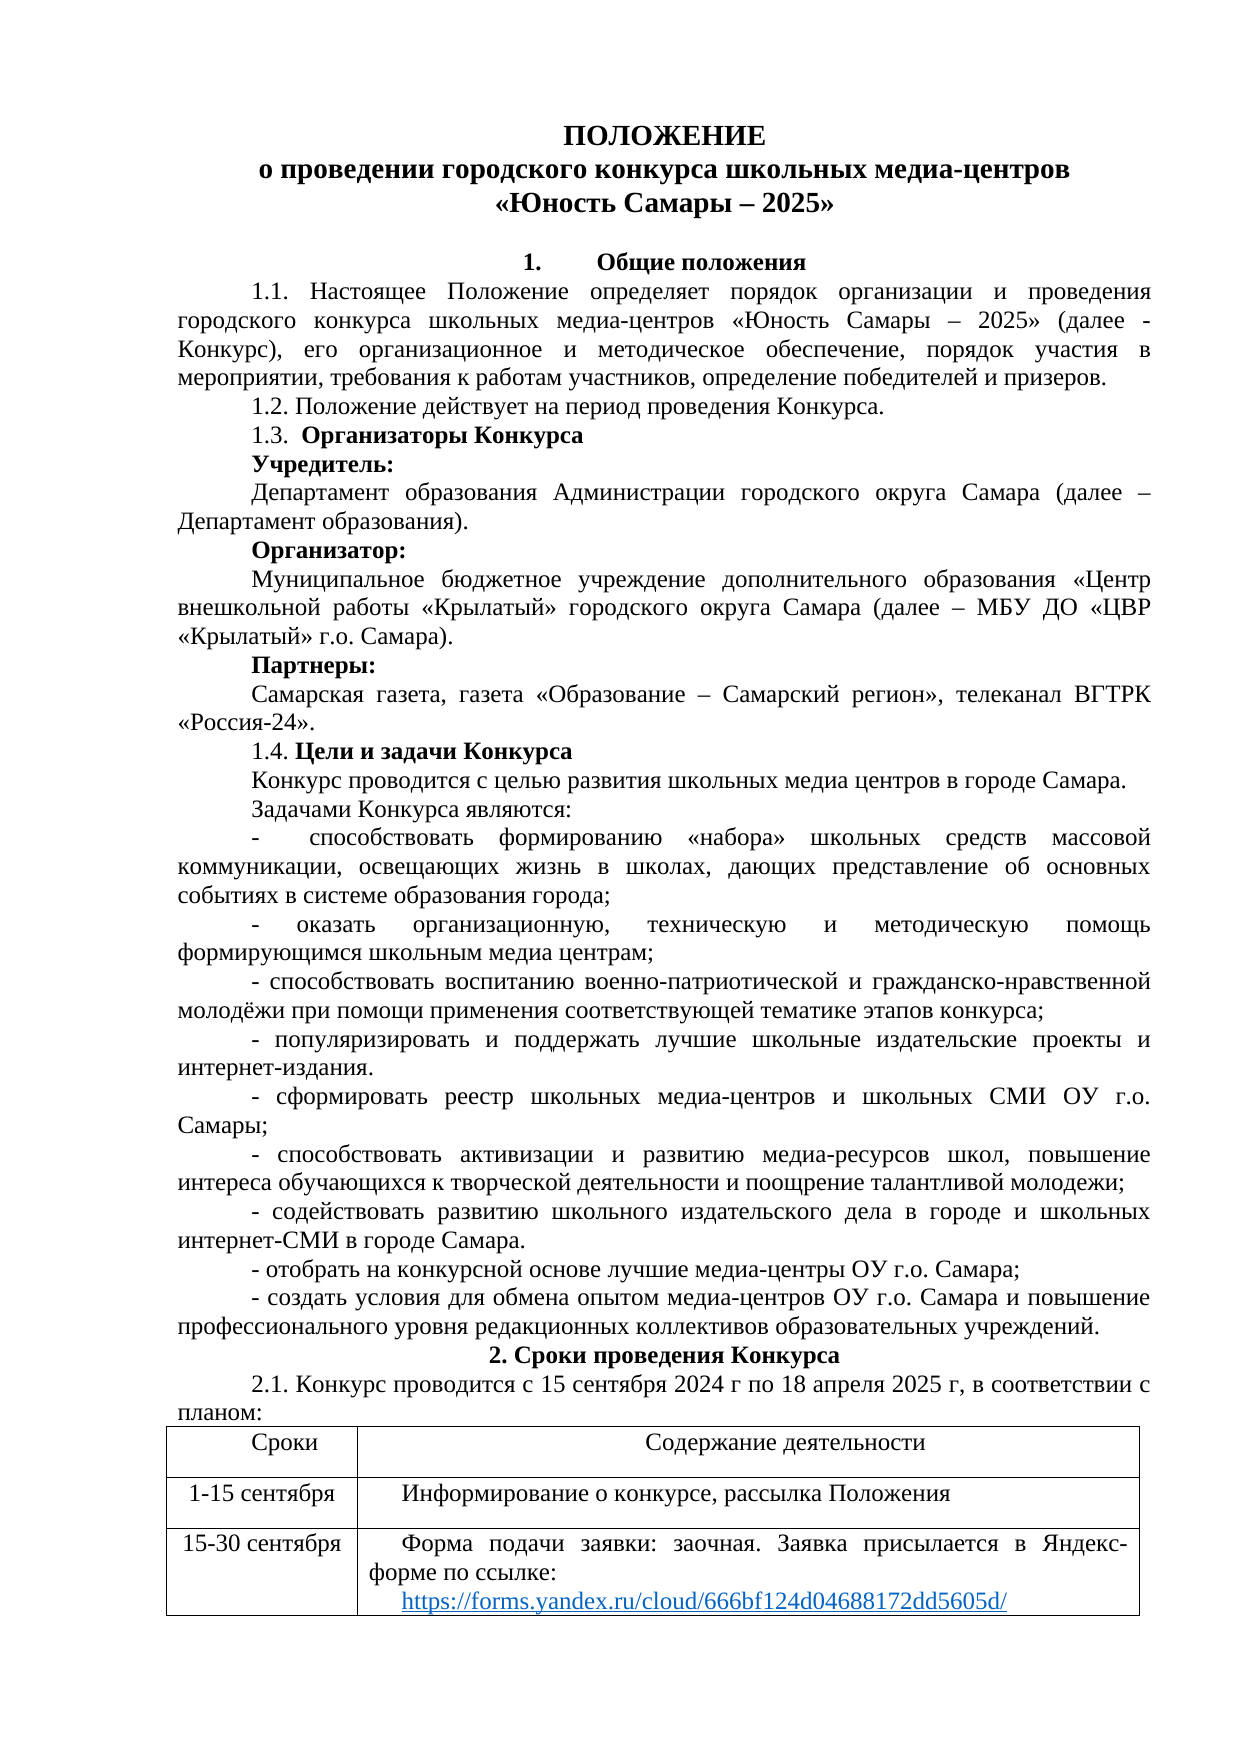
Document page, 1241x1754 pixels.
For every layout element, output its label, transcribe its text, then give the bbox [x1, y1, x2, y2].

table_header Содержание деятельности [358, 1427, 1139, 1477]
text - способствовать формированию «набора» школьных средств массовой коммуникации, освещающих жизнь в школах, дающих представление об основных событиях в системе образования города; [177, 822, 1152, 909]
text - популяризировать и поддержать лучшие школьные издательские проекты и интернет-издания. [177, 1024, 1152, 1081]
text - содействовать развитию школьного издательского дела в городе и школьных интернет-СМИ в городе Самара. [177, 1196, 1152, 1254]
table_header Сроки [167, 1427, 357, 1477]
text Самарская газета, газета «Образование – Самарский регион», телеканал ВГТРК «Россия-24». [177, 679, 1152, 736]
text Партнеры: [177, 650, 1152, 679]
text Учредитель: [177, 449, 1152, 477]
table_cell 15-30 сентября [167, 1529, 357, 1615]
table_cell 1-15 сентября [167, 1478, 357, 1527]
text Задачами Конкурса являются: [177, 794, 1152, 822]
text 2. Сроки проведения Конкурса [177, 1340, 1152, 1369]
text - оказать организационную, техническую и методическую помощь формирующимся школьным медиа центрам; [177, 909, 1152, 966]
text 1.2. Положение действует на период проведения Конкурса. [177, 391, 1152, 420]
text - способствовать активизации и развитию медиа-ресурсов школ, повышение интереса обучающихся к творческой деятельности и поощрение талантливой молодежи; [177, 1139, 1152, 1196]
text - отобрать на конкурсной основе лучшие медиа-центры ОУ г.о. Самара; [177, 1254, 1152, 1282]
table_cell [358, 1529, 1139, 1615]
text 2.1. Конкурс проводится с 15 сентября 2024 г по 18 апреля 2025 г, в соответствии с планом: [177, 1369, 1152, 1426]
text Организатор: [177, 535, 1152, 564]
text «Юность Самары – 2025» [177, 185, 1152, 219]
text 1.1. Настоящее Положение определяет порядок организации и проведения городского конкурса школьных медиа-центров «Юность Самары – 2025» (далее - Конкурс), его организационное и методическое обеспечение, порядок участия в мероприятии, требования к работам участников, определение победителей и призеров. [177, 276, 1152, 391]
text - создать условия для обмена опытом медиа-центров ОУ г.о. Самара и повышение профессионального уровня редакционных коллективов образовательных учреждений. [177, 1282, 1152, 1340]
text о проведении городского конкурса школьных медиа-центров [177, 152, 1152, 185]
text ПОЛОЖЕНИЕ [177, 118, 1152, 152]
text Департамент образования Администрации городского округа Самара (далее – Департамент образования). [177, 477, 1152, 535]
text 1.4. Цели и задачи Конкурса [177, 736, 1152, 765]
text Муниципальное бюджетное учреждение дополнительного образования «Центр внешкольной работы «Крылатый» городского округа Самара (далее – МБУ ДО «ЦВР «Крылатый» г.о. Самара). [177, 564, 1152, 650]
text Конкурс проводится с целью развития школьных медиа центров в городе Самара. [177, 765, 1152, 794]
list Общие положения [177, 247, 1152, 276]
text 1.3. Организаторы Конкурса [177, 420, 1152, 449]
text - способствовать воспитанию военно-патриотической и гражданско-нравственной молодёжи при помощи применения соответствующей тематике этапов конкурса; [177, 966, 1152, 1024]
table_cell Информирование о конкурсе, рассылка Положения [358, 1478, 1139, 1527]
text - сформировать реестр школьных медиа-центров и школьных СМИ ОУ г.о. Самары; [177, 1081, 1152, 1139]
